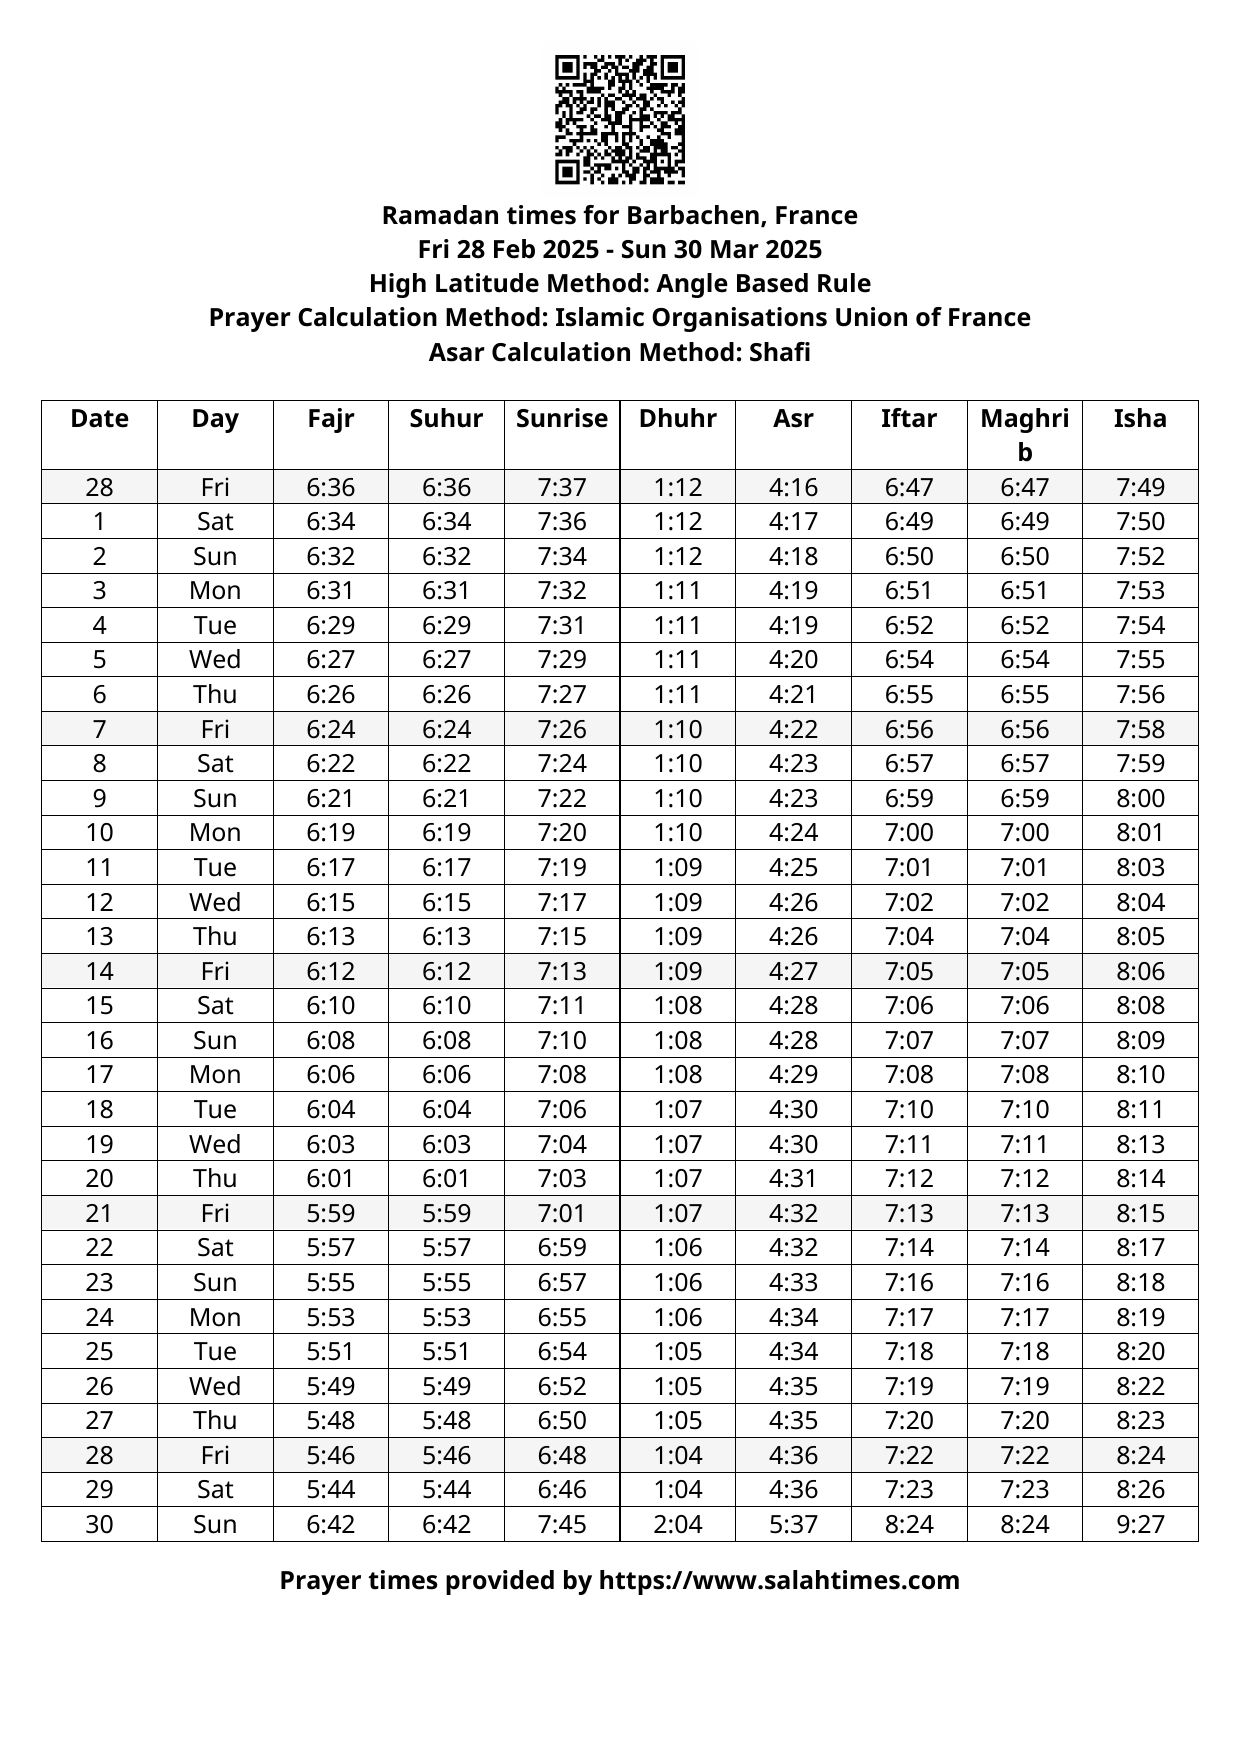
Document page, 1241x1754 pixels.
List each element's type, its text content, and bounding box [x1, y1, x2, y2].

table_cell 5:57 [389, 1231, 504, 1264]
table_cell 1:07 [621, 1161, 735, 1195]
table_cell 1:06 [621, 1300, 735, 1333]
table_cell Mon [158, 1058, 273, 1091]
table_cell Tue [158, 608, 273, 642]
table_cell 7:15 [505, 919, 619, 953]
table_cell 1:10 [621, 746, 735, 780]
table_cell 7:29 [505, 643, 619, 676]
table_cell 7:32 [505, 574, 619, 607]
table_cell 1:12 [621, 539, 735, 572]
table_cell 11 [42, 850, 157, 884]
table_cell 7:14 [852, 1231, 967, 1264]
table_cell 16 [42, 1023, 157, 1057]
table_cell 7:52 [1083, 539, 1198, 572]
text High Latitude Method: Angle Based Rule [42, 266, 1198, 300]
table_cell 7:55 [1083, 643, 1198, 676]
table_cell 7:06 [968, 989, 1082, 1022]
table_cell 7:10 [852, 1092, 967, 1126]
table_cell 7:34 [505, 539, 619, 572]
table_cell 2:04 [621, 1507, 735, 1541]
table_cell 4:24 [736, 816, 851, 849]
table_cell Fri [158, 712, 273, 745]
table_cell 1:11 [621, 643, 735, 676]
table_cell 7:56 [1083, 677, 1198, 711]
table_cell 7:17 [852, 1300, 967, 1333]
table_cell 5:51 [274, 1334, 388, 1368]
table_cell 7:05 [968, 954, 1082, 987]
table_cell 7:20 [968, 1404, 1082, 1437]
table_cell Sun [158, 1507, 273, 1541]
table_cell 19 [42, 1127, 157, 1160]
table_cell 4:27 [736, 954, 851, 987]
table_cell 6:15 [274, 885, 388, 918]
table_cell 1:05 [621, 1369, 735, 1402]
table_cell 6:57 [505, 1265, 619, 1299]
table_cell 5:55 [274, 1265, 388, 1299]
table_cell 8:15 [1083, 1196, 1198, 1229]
table_cell 1:10 [621, 712, 735, 745]
table_cell Sat [158, 989, 273, 1022]
table_header Fajr [274, 401, 388, 469]
table_cell 7:23 [852, 1473, 967, 1506]
table_cell 27 [42, 1404, 157, 1437]
table_cell 7:08 [505, 1058, 619, 1091]
table_cell 7:36 [505, 504, 619, 538]
table_cell 5:37 [736, 1507, 851, 1541]
table_cell 29 [42, 1473, 157, 1506]
table_cell 7:49 [1083, 470, 1198, 503]
table_cell 6:32 [274, 539, 388, 572]
table_cell 8:03 [1083, 850, 1198, 884]
table_cell 4:34 [736, 1300, 851, 1333]
table_cell 7:23 [968, 1473, 1082, 1506]
table_cell 6:56 [852, 712, 967, 745]
table_cell 8:20 [1083, 1334, 1198, 1368]
table_cell 7:04 [968, 919, 1082, 953]
table_cell 5:46 [389, 1438, 504, 1472]
table_header Date [42, 401, 157, 469]
table_cell 1:07 [621, 1127, 735, 1160]
table_cell 6:21 [389, 781, 504, 814]
table_cell Thu [158, 677, 273, 711]
table_cell 7:20 [505, 816, 619, 849]
table_cell 6:03 [274, 1127, 388, 1160]
table_cell 5:44 [389, 1473, 504, 1506]
table_cell 6:08 [389, 1023, 504, 1057]
table_cell 8:05 [1083, 919, 1198, 953]
table_cell Sat [158, 504, 273, 538]
table_cell 1:10 [621, 816, 735, 849]
table_cell 5:44 [274, 1473, 388, 1506]
table_cell 4:29 [736, 1058, 851, 1091]
table_cell 7:06 [852, 989, 967, 1022]
table_cell 7:54 [1083, 608, 1198, 642]
table_cell 6:55 [505, 1300, 619, 1333]
text Prayer Calculation Method: Islamic Organisations Union of France [42, 300, 1198, 334]
table_cell 6:32 [389, 539, 504, 572]
table_cell 7:18 [852, 1334, 967, 1368]
table_cell 6:55 [852, 677, 967, 711]
table_cell 1:11 [621, 608, 735, 642]
table_cell Sat [158, 746, 273, 780]
table_cell 7:22 [852, 1438, 967, 1472]
table_cell 7:06 [505, 1092, 619, 1126]
table_cell 7:22 [968, 1438, 1082, 1472]
table_cell 6:22 [274, 746, 388, 780]
table_cell 6:03 [389, 1127, 504, 1160]
table_cell 4:34 [736, 1334, 851, 1368]
table_cell 8:01 [1083, 816, 1198, 849]
table_cell 6:17 [274, 850, 388, 884]
table_cell Wed [158, 885, 273, 918]
table_cell 2 [42, 539, 157, 572]
table_cell 6:34 [389, 504, 504, 538]
table_cell 6:04 [274, 1092, 388, 1126]
table_cell Sun [158, 781, 273, 814]
table_cell 5:48 [274, 1404, 388, 1437]
table_cell 6:48 [505, 1438, 619, 1472]
table_cell 8:06 [1083, 954, 1198, 987]
table_cell 7:16 [968, 1265, 1082, 1299]
text Asar Calculation Method: Shafi [42, 334, 1198, 368]
table_cell 6:06 [274, 1058, 388, 1091]
table_cell 30 [42, 1507, 157, 1541]
table_cell 1:08 [621, 1023, 735, 1057]
table_cell 5:57 [274, 1231, 388, 1264]
table_cell 6:56 [968, 712, 1082, 745]
table_cell Fri [158, 1196, 273, 1229]
table_cell 6:01 [389, 1161, 504, 1195]
table_cell 9:27 [1083, 1507, 1198, 1541]
table_cell 4 [42, 608, 157, 642]
table_cell 6:22 [389, 746, 504, 780]
table_cell Wed [158, 1127, 273, 1160]
table_cell 4:17 [736, 504, 851, 538]
table_cell 7:02 [968, 885, 1082, 918]
table_cell 22 [42, 1231, 157, 1264]
table_cell 5:51 [389, 1334, 504, 1368]
table_cell 8:26 [1083, 1473, 1198, 1506]
table_cell 6:26 [389, 677, 504, 711]
table_cell 6:08 [274, 1023, 388, 1057]
text Ramadan times for Barbachen, France [42, 198, 1198, 232]
table_cell 6:13 [389, 919, 504, 953]
table_cell 6:17 [389, 850, 504, 884]
table_cell 8:17 [1083, 1231, 1198, 1264]
table_cell 5:59 [389, 1196, 504, 1229]
table_cell 4:35 [736, 1369, 851, 1402]
table_cell Tue [158, 850, 273, 884]
table_cell 7:58 [1083, 712, 1198, 745]
table_header Maghrib [968, 401, 1082, 469]
table_cell 4:35 [736, 1404, 851, 1437]
table_cell 6:01 [274, 1161, 388, 1195]
table_cell 7:19 [852, 1369, 967, 1402]
table_cell 8:22 [1083, 1369, 1198, 1402]
table_cell 6:50 [505, 1404, 619, 1437]
table_cell 7:19 [505, 850, 619, 884]
table_cell 6:26 [274, 677, 388, 711]
table_cell 7:07 [852, 1023, 967, 1057]
table_cell Fri [158, 954, 273, 987]
table_cell 7:26 [505, 712, 619, 745]
table_cell 6:51 [852, 574, 967, 607]
table_cell 25 [42, 1334, 157, 1368]
table_cell 1:12 [621, 470, 735, 503]
table_cell 7:08 [968, 1058, 1082, 1091]
text Prayer times provided by https://www.salahtimes.com [42, 1563, 1198, 1597]
table_cell 6:04 [389, 1092, 504, 1126]
table_cell Mon [158, 574, 273, 607]
table_cell 1:09 [621, 885, 735, 918]
table_cell 18 [42, 1092, 157, 1126]
table_header Day [158, 401, 273, 469]
table_cell 7:19 [968, 1369, 1082, 1402]
table_cell 7:01 [505, 1196, 619, 1229]
table_cell 6:36 [389, 470, 504, 503]
table_cell 7:04 [852, 919, 967, 953]
table_cell 14 [42, 954, 157, 987]
table_cell 6:06 [389, 1058, 504, 1091]
table_cell 1:08 [621, 989, 735, 1022]
table_cell 1:05 [621, 1404, 735, 1437]
table_cell 4:23 [736, 781, 851, 814]
table_cell 6:10 [274, 989, 388, 1022]
table_cell 4:21 [736, 677, 851, 711]
table_header Suhur [389, 401, 504, 469]
table_cell 6:29 [274, 608, 388, 642]
table_cell 8:19 [1083, 1300, 1198, 1333]
table_cell 7:13 [968, 1196, 1082, 1229]
table_cell 6:57 [852, 746, 967, 780]
table_cell 7:11 [852, 1127, 967, 1160]
table_cell 4:36 [736, 1473, 851, 1506]
table_cell 7:17 [505, 885, 619, 918]
table_cell 6:24 [274, 712, 388, 745]
table_cell 4:20 [736, 643, 851, 676]
table_header Isha [1083, 401, 1198, 469]
table_cell 6:46 [505, 1473, 619, 1506]
table_cell 8:24 [968, 1507, 1082, 1541]
table_cell Sun [158, 539, 273, 572]
table_cell 1:06 [621, 1231, 735, 1264]
table_cell 15 [42, 989, 157, 1022]
table_cell 21 [42, 1196, 157, 1229]
table_cell 6:19 [274, 816, 388, 849]
table_cell 8 [42, 746, 157, 780]
table_cell 8:14 [1083, 1161, 1198, 1195]
picture [542, 41, 699, 198]
table_cell 1:12 [621, 504, 735, 538]
table_cell 6:52 [505, 1369, 619, 1402]
table_cell 4:16 [736, 470, 851, 503]
table_cell 7:04 [505, 1127, 619, 1160]
text Fri 28 Feb 2025 - Sun 30 Mar 2025 [42, 232, 1198, 266]
table_cell 7:08 [852, 1058, 967, 1091]
table_cell 8:24 [1083, 1438, 1198, 1472]
table_cell 6:31 [389, 574, 504, 607]
table_cell 6:12 [389, 954, 504, 987]
table_cell 4:26 [736, 885, 851, 918]
table_cell 6:34 [274, 504, 388, 538]
table_cell 4:22 [736, 712, 851, 745]
table_cell 12 [42, 885, 157, 918]
table_cell 7:50 [1083, 504, 1198, 538]
table_cell 1:11 [621, 574, 735, 607]
table_cell 7:11 [968, 1127, 1082, 1160]
table_cell 4:32 [736, 1231, 851, 1264]
table_cell 6:51 [968, 574, 1082, 607]
table_cell 5:48 [389, 1404, 504, 1437]
table_cell 8:24 [852, 1507, 967, 1541]
table_cell 4:26 [736, 919, 851, 953]
table_cell 7:27 [505, 677, 619, 711]
table_cell 8:11 [1083, 1092, 1198, 1126]
table_cell 6:31 [274, 574, 388, 607]
table_cell 1:11 [621, 677, 735, 711]
table_cell 6 [42, 677, 157, 711]
table_cell 8:09 [1083, 1023, 1198, 1057]
table_cell Sat [158, 1473, 273, 1506]
table_cell 7:53 [1083, 574, 1198, 607]
table_cell 1:07 [621, 1196, 735, 1229]
table_cell 1:06 [621, 1265, 735, 1299]
table_cell 6:49 [968, 504, 1082, 538]
table_cell 7:59 [1083, 746, 1198, 780]
table_header Iftar [852, 401, 967, 469]
table_cell 4:19 [736, 574, 851, 607]
table_cell 5:46 [274, 1438, 388, 1472]
table_cell 6:13 [274, 919, 388, 953]
table_cell 4:23 [736, 746, 851, 780]
table_cell 4:19 [736, 608, 851, 642]
table_cell Mon [158, 816, 273, 849]
table_cell 6:42 [274, 1507, 388, 1541]
table_cell 7:24 [505, 746, 619, 780]
table_cell 24 [42, 1300, 157, 1333]
table_cell 7:10 [505, 1023, 619, 1057]
table_cell 6:54 [505, 1334, 619, 1368]
table_cell 1:04 [621, 1438, 735, 1472]
table_cell 7:20 [852, 1404, 967, 1437]
table_cell 7:14 [968, 1231, 1082, 1264]
table_cell 4:28 [736, 989, 851, 1022]
table_cell 5:49 [389, 1369, 504, 1402]
table_cell Sat [158, 1231, 273, 1264]
table_cell 6:27 [389, 643, 504, 676]
table_cell Sun [158, 1023, 273, 1057]
table_cell 4:18 [736, 539, 851, 572]
table_cell Thu [158, 1404, 273, 1437]
table_cell Fri [158, 1438, 273, 1472]
table_cell 26 [42, 1369, 157, 1402]
table_header Dhuhr [621, 401, 735, 469]
table_cell 6:59 [505, 1231, 619, 1264]
table_cell 6:49 [852, 504, 967, 538]
table_cell 6:57 [968, 746, 1082, 780]
table_cell 7:13 [852, 1196, 967, 1229]
table_cell 6:24 [389, 712, 504, 745]
table_cell 4:33 [736, 1265, 851, 1299]
table_cell 6:15 [389, 885, 504, 918]
table_cell 7:01 [852, 850, 967, 884]
table_cell 6:21 [274, 781, 388, 814]
table_cell 1:09 [621, 919, 735, 953]
table_cell 1 [42, 504, 157, 538]
table_cell 7:22 [505, 781, 619, 814]
table_cell 7:12 [852, 1161, 967, 1195]
table_cell 7:02 [852, 885, 967, 918]
table_cell 7:11 [505, 989, 619, 1022]
table_cell 7:12 [968, 1161, 1082, 1195]
table_cell Thu [158, 1161, 273, 1195]
table_cell 10 [42, 816, 157, 849]
table_cell 1:09 [621, 850, 735, 884]
table_cell 7:07 [968, 1023, 1082, 1057]
table_cell 6:52 [968, 608, 1082, 642]
table_cell 8:18 [1083, 1265, 1198, 1299]
table_cell 4:30 [736, 1127, 851, 1160]
table_cell 1:05 [621, 1334, 735, 1368]
table_cell 6:59 [968, 781, 1082, 814]
table_cell 6:52 [852, 608, 967, 642]
table_cell 6:47 [968, 470, 1082, 503]
table_cell 6:50 [968, 539, 1082, 572]
table_cell Thu [158, 919, 273, 953]
table_cell 7:01 [968, 850, 1082, 884]
table_cell Tue [158, 1334, 273, 1368]
table_cell 6:27 [274, 643, 388, 676]
table_cell 7:37 [505, 470, 619, 503]
table_cell Mon [158, 1300, 273, 1333]
table_header Asr [736, 401, 851, 469]
table_cell 7:00 [852, 816, 967, 849]
table_cell 5:53 [389, 1300, 504, 1333]
table_cell 4:25 [736, 850, 851, 884]
table_cell 4:28 [736, 1023, 851, 1057]
table_cell 5 [42, 643, 157, 676]
table_cell 8:10 [1083, 1058, 1198, 1091]
table_cell Tue [158, 1092, 273, 1126]
table_cell 28 [42, 470, 157, 503]
table_cell 6:10 [389, 989, 504, 1022]
table_cell 7:10 [968, 1092, 1082, 1126]
table_cell 5:49 [274, 1369, 388, 1402]
table_cell 6:42 [389, 1507, 504, 1541]
table_cell 9 [42, 781, 157, 814]
table_cell 4:30 [736, 1092, 851, 1126]
table_cell 28 [42, 1438, 157, 1472]
table_cell 5:55 [389, 1265, 504, 1299]
table_cell 7 [42, 712, 157, 745]
table_cell 8:08 [1083, 989, 1198, 1022]
table_cell Sun [158, 1265, 273, 1299]
table_cell 1:10 [621, 781, 735, 814]
table_cell 7:00 [968, 816, 1082, 849]
table_cell 8:23 [1083, 1404, 1198, 1437]
table_cell 7:17 [968, 1300, 1082, 1333]
table_cell 7:18 [968, 1334, 1082, 1368]
table_cell 3 [42, 574, 157, 607]
table_cell 17 [42, 1058, 157, 1091]
table_cell Fri [158, 470, 273, 503]
table_cell 6:54 [852, 643, 967, 676]
table_cell 20 [42, 1161, 157, 1195]
table_cell 13 [42, 919, 157, 953]
table_cell 1:09 [621, 954, 735, 987]
table_cell 8:04 [1083, 885, 1198, 918]
table_cell 6:12 [274, 954, 388, 987]
table_cell 4:36 [736, 1438, 851, 1472]
table_cell 7:31 [505, 608, 619, 642]
table_cell 6:59 [852, 781, 967, 814]
table_cell 1:04 [621, 1473, 735, 1506]
table_cell 8:00 [1083, 781, 1198, 814]
table_cell 6:47 [852, 470, 967, 503]
table_cell 6:19 [389, 816, 504, 849]
table_cell 4:31 [736, 1161, 851, 1195]
table_cell 5:59 [274, 1196, 388, 1229]
table_cell 6:54 [968, 643, 1082, 676]
table_cell 6:55 [968, 677, 1082, 711]
table_cell 4:32 [736, 1196, 851, 1229]
table_cell Wed [158, 1369, 273, 1402]
table_cell 7:03 [505, 1161, 619, 1195]
table_cell 8:13 [1083, 1127, 1198, 1160]
table_cell 6:36 [274, 470, 388, 503]
table_cell 7:13 [505, 954, 619, 987]
table_cell 6:50 [852, 539, 967, 572]
table_cell 7:16 [852, 1265, 967, 1299]
table_cell 7:05 [852, 954, 967, 987]
table_cell 5:53 [274, 1300, 388, 1333]
table_cell 1:07 [621, 1092, 735, 1126]
table_cell 7:45 [505, 1507, 619, 1541]
table_cell 1:08 [621, 1058, 735, 1091]
table_cell Wed [158, 643, 273, 676]
table_cell 6:29 [389, 608, 504, 642]
table_cell 23 [42, 1265, 157, 1299]
table_header Sunrise [505, 401, 619, 469]
